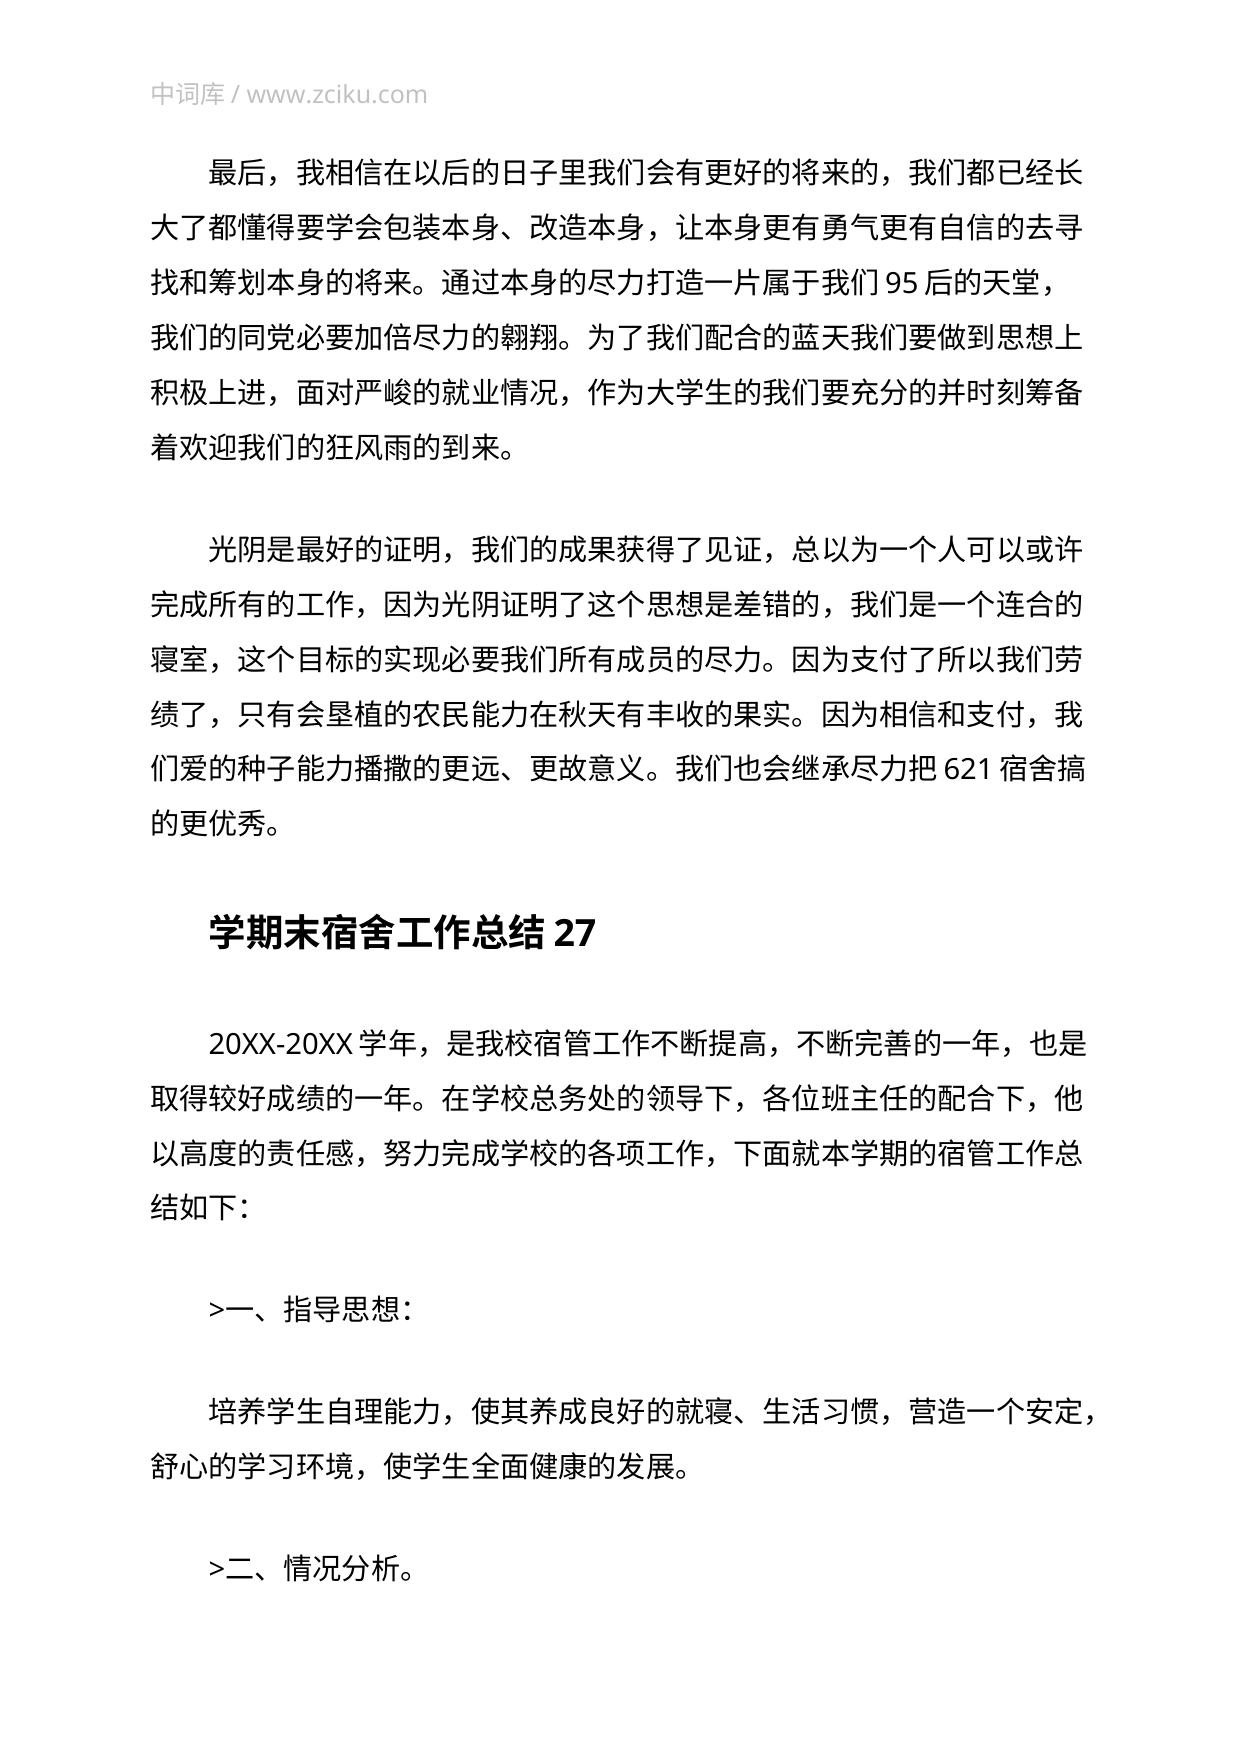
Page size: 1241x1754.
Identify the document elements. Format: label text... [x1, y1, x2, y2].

text 20XX-20XX学年，是我校宿管工作不断提高，不断完善的一年，也是取得较好成绩的一年。在学校总务处的领导下，各位班主任的配合下，他以高度的责任感，努力完成学校的各项工作，下面就本学期的宿管工作总结如下： [150, 1020, 1090, 1227]
text >一、指导思想： [150, 1287, 1090, 1329]
text 光阴是最好的证明，我们的成果获得了见证，总以为一个人可以或许完成所有的工作，因为光阴证明了这个思想是差错的，我们是一个连合的寝室，这个目标的实现必要我们所有成员的尽力。因为支付了所以我们劳绩了，只有会垦植的农民能力在秋天有丰收的果实。因为相信和支付，我们爱的种子能力播撒的更远、更故意义。我们也会继承尽力把621宿舍搞的更优秀。 [150, 526, 1090, 843]
text 最后，我相信在以后的日子里我们会有更好的将来的，我们都已经长大了都懂得要学会包装本身、改造本身，让本身更有勇气更有自信的去寻找和筹划本身的将来。通过本身的尽力打造一片属于我们95后的天堂，我们的同党必要加倍尽力的翱翔。为了我们配合的蓝天我们要做到思想上积极上进，面对严峻的就业情况，作为大学生的我们要充分的并时刻筹备着欢迎我们的狂风雨的到来。 [150, 150, 1090, 467]
text 培养学生自理能力，使其养成良好的就寝、生活习惯，营造一个安定，舒心的学习环境，使学生全面健康的发展。 [150, 1389, 1090, 1486]
text 学期末宿舍工作总结27 [150, 903, 1090, 957]
text >二、情况分析。 [150, 1546, 1090, 1588]
